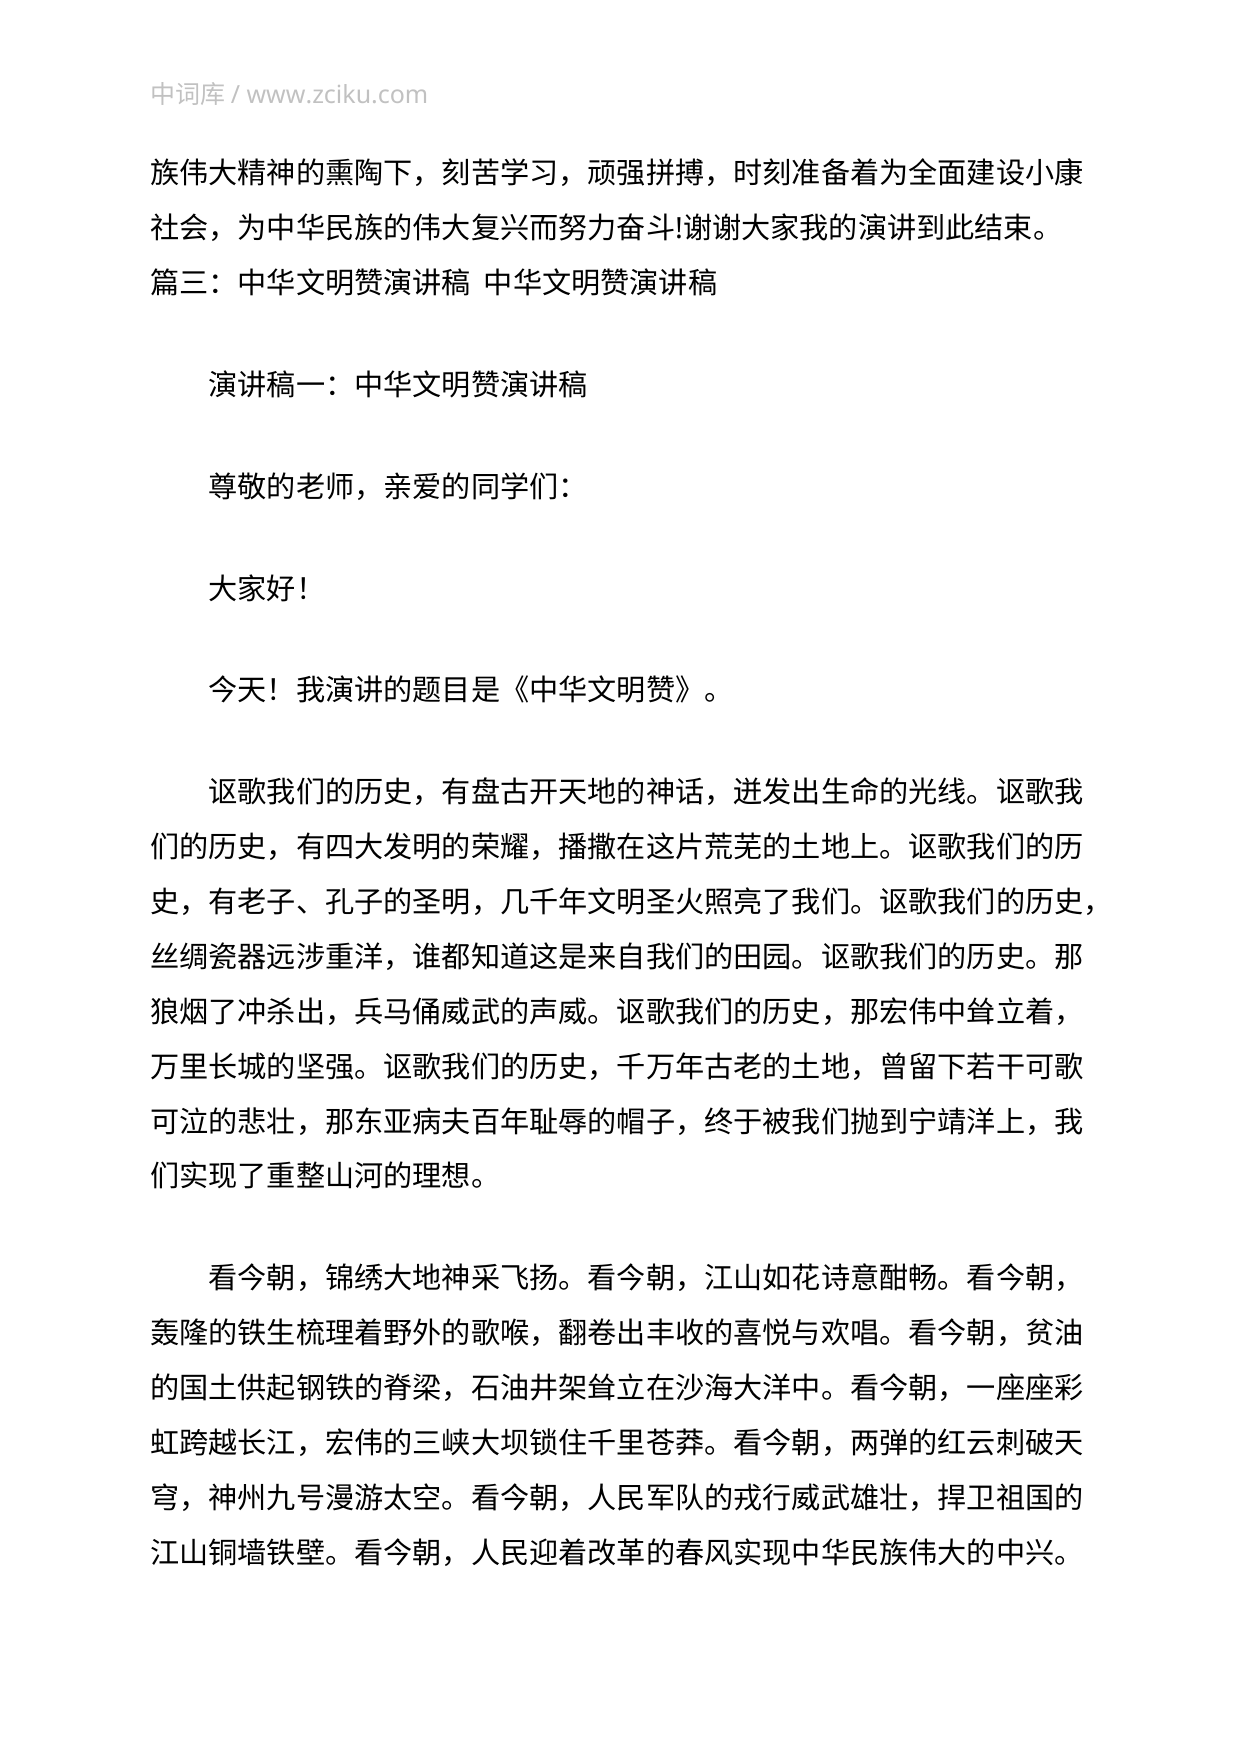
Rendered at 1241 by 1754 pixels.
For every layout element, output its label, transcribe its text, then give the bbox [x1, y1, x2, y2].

text 大家好！ [150, 565, 1090, 607]
text 今天！我演讲的题目是《中华文明赞》。 [150, 667, 1090, 709]
text 尊敬的老师，亲爱的同学们： [150, 463, 1090, 506]
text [150, 150, 1090, 302]
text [150, 1255, 1090, 1572]
text 演讲稿一：中华文明赞演讲稿 [150, 362, 1090, 404]
text 讴歌我们的历史，有盘古开天地的神话，迸发出生命的光线。讴歌我们的历史，有四大发明的荣耀，播撒在这片荒芜的土地上。讴歌我们的历史，有老子、孔子的圣明，几千年文明圣火照亮了我们。讴歌我们的历史，丝绸瓷器远涉重洋，谁都知道这是来自我们的田园。讴歌我们的历史。那狼烟了冲杀出，兵马俑威武的声威。讴歌我们的历史，那宏伟中耸立着，万里长城的坚强。讴歌我们的历史，千万年古老的土地，曾留下若干可歌可泣的悲壮，那东亚病夫百年耻辱的帽子，终于被我们抛到宁靖洋上，我们实现了重整山河的理想。 [150, 769, 1090, 1195]
